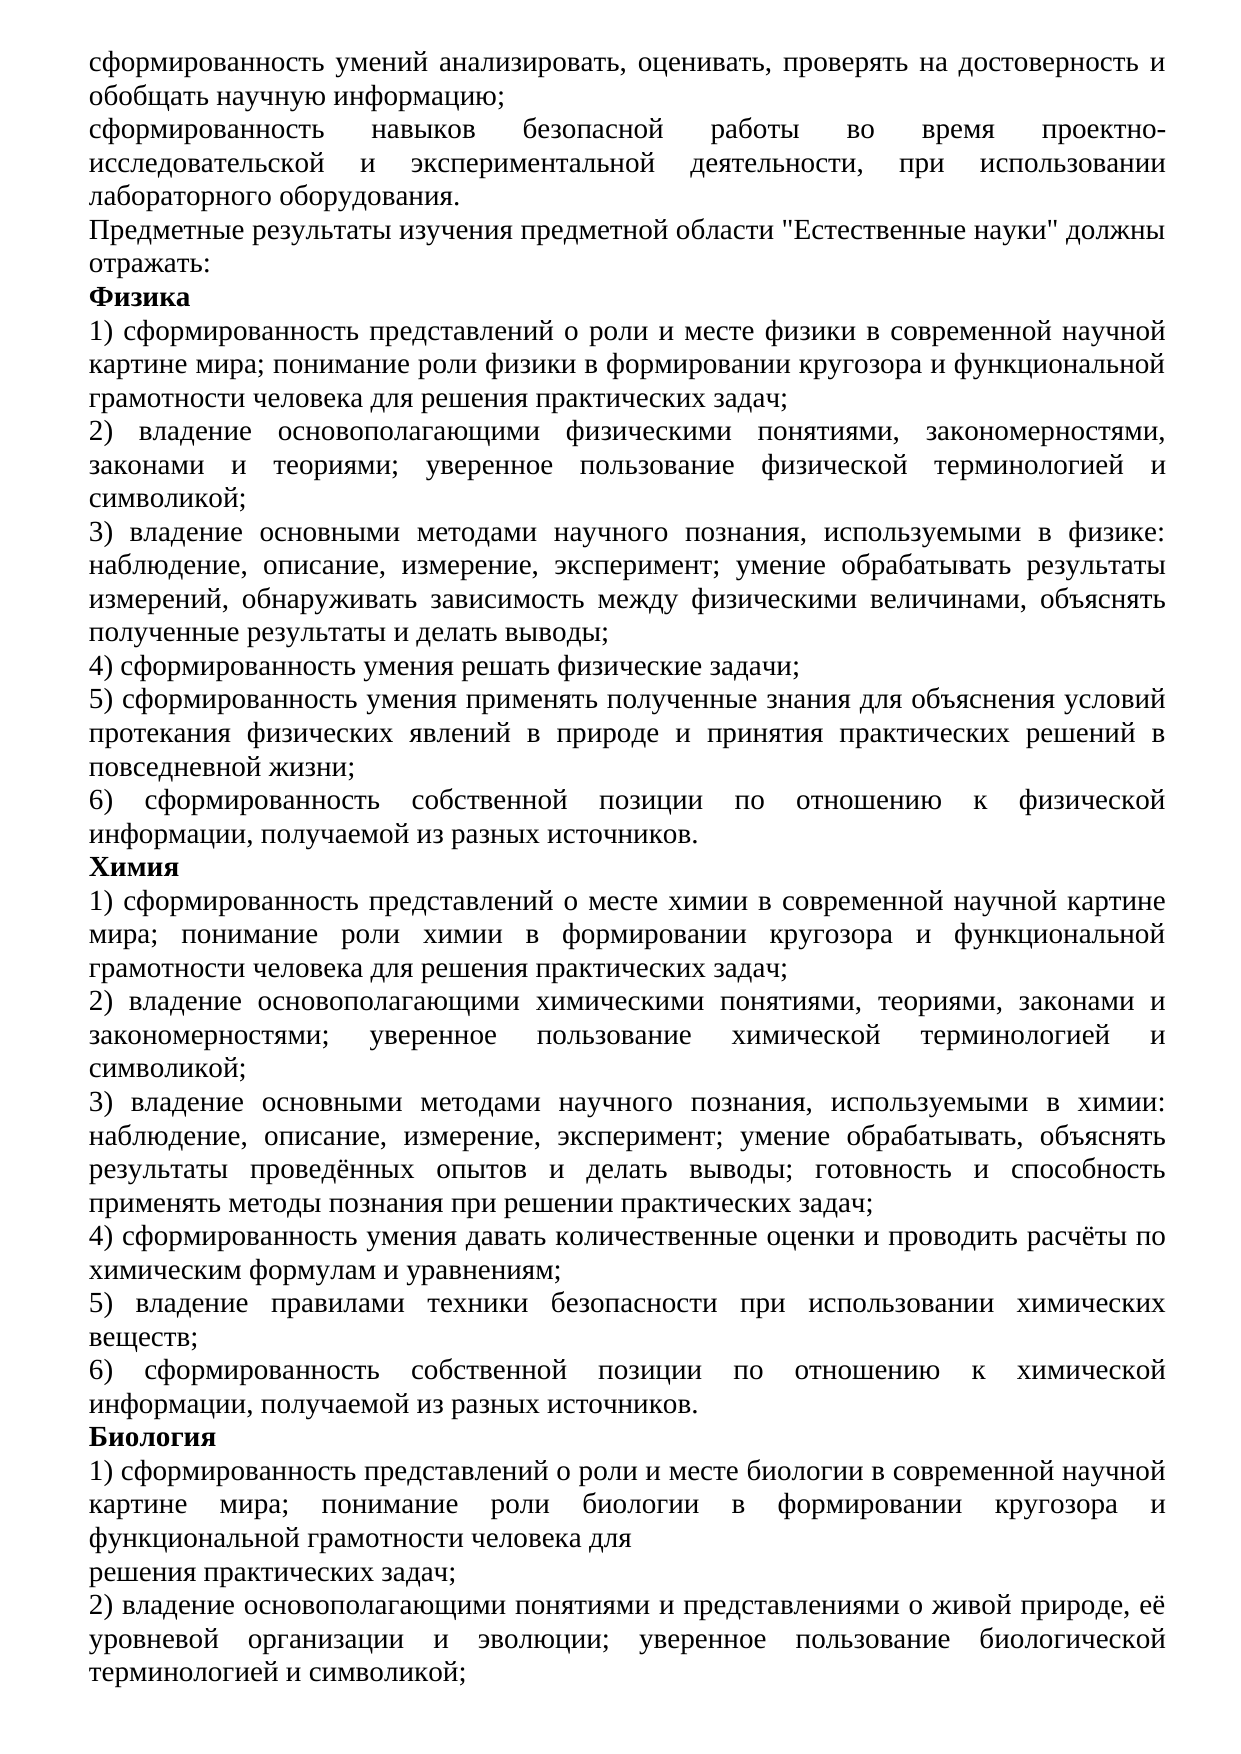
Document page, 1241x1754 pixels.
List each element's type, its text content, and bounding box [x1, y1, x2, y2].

text сформированность умений анализировать, оценивать, проверять на достоверность и обобщать научную информацию; [89, 44, 1167, 111]
text решения практических задач; [89, 1554, 1167, 1587]
text 5) владение правилами техники безопасности при использовании химических веществ; [89, 1285, 1167, 1352]
text 1) сформированность представлений о месте химии в современной научной картине мира; понимание роли химии в формировании кругозора и функциональной грамотности человека для решения практических задач; [89, 883, 1167, 983]
text 1) сформированность представлений о роли и месте биологии в современной научной картине мира; понимание роли биологии в формировании кругозора и функциональной грамотности человека для [89, 1453, 1167, 1554]
text 5) сформированность умения применять полученные знания для объяснения условий протекания физических явлений в природе и принятия практических решений в повседневной жизни; [89, 682, 1167, 782]
text 4) сформированность умения давать количественные оценки и проводить расчёты по химическим формулам и уравнениям; [89, 1218, 1167, 1285]
text Физика [89, 279, 1167, 313]
text 4) сформированность умения решать физические задачи; [89, 648, 1167, 682]
text 1) сформированность представлений о роли и месте физики в современной научной картине мира; понимание роли физики в формировании кругозора и функциональной грамотности человека для решения практических задач; [89, 313, 1167, 413]
text 2) владение основополагающими понятиями и представлениями о живой природе, её уровневой организации и эволюции; уверенное пользование биологической терминологией и символикой; [89, 1587, 1167, 1688]
text Химия [89, 849, 1167, 883]
text сформированность навыков безопасной работы во время проектно- исследовательской и экспериментальной деятельности, при использовании лабораторного оборудования. [89, 111, 1167, 212]
text 2) владение основополагающими химическими понятиями, теориями, законами и закономерностями; уверенное пользование химической терминологией и символикой; [89, 983, 1167, 1084]
text Биология [89, 1419, 1167, 1453]
text 6) сформированность собственной позиции по отношению к физической информации, получаемой из разных источников. [89, 782, 1167, 849]
text 6) сформированность собственной позиции по отношению к химической информации, получаемой из разных источников. [89, 1352, 1167, 1419]
text 3) владение основными методами научного познания, используемыми в химии: наблюдение, описание, измерение, эксперимент; умение обрабатывать, объяснять результаты проведённых опытов и делать выводы; готовность и способность применять методы познания при решении практических задач; [89, 1084, 1167, 1218]
text Предметные результаты изучения предметной области "Естественные науки" должны отражать: [89, 212, 1167, 279]
text 3) владение основными методами научного познания, используемыми в физике: наблюдение, описание, измерение, эксперимент; умение обрабатывать результаты измерений, обнаруживать зависимость между физическими величинами, объяснять полученные результаты и делать выводы; [89, 514, 1167, 648]
text 2) владение основополагающими физическими понятиями, закономерностями, законами и теориями; уверенное пользование физической терминологией и символикой; [89, 413, 1167, 514]
